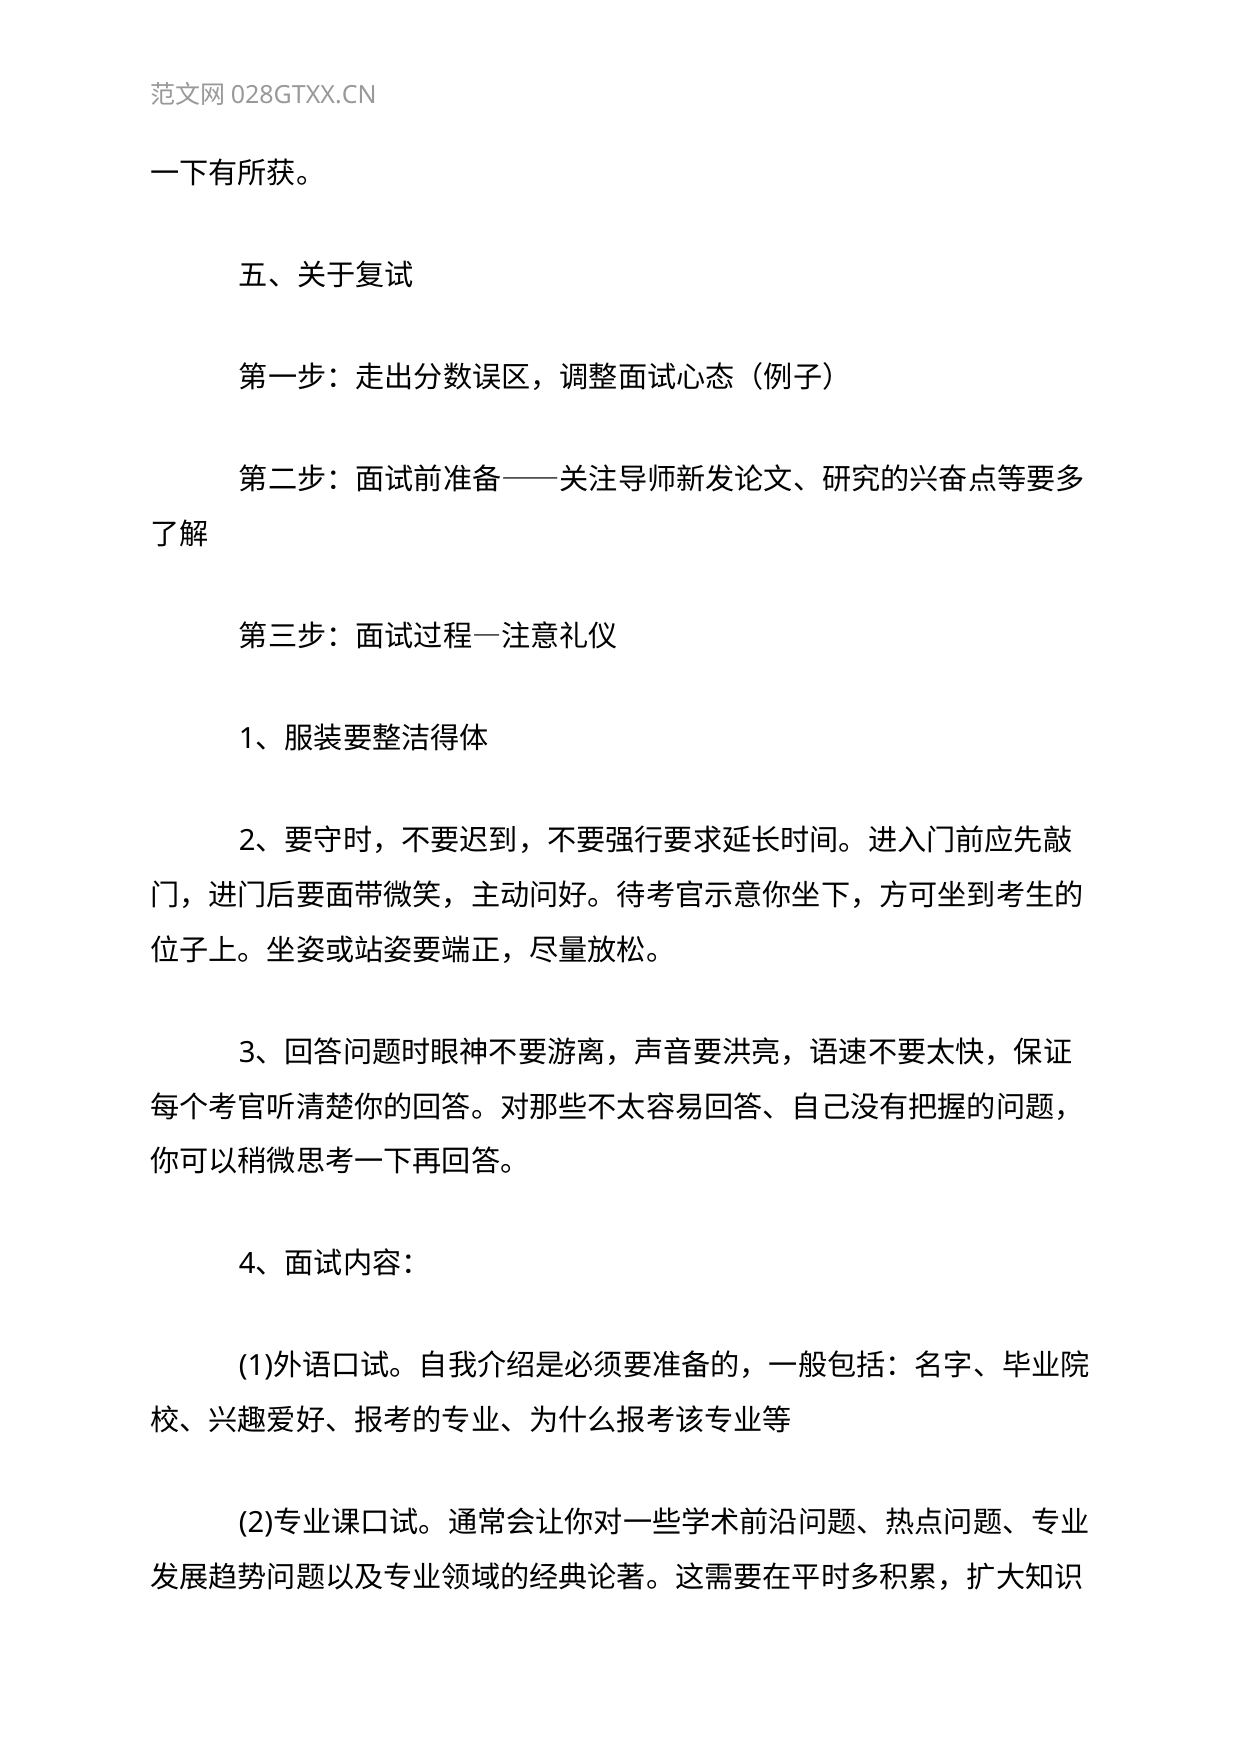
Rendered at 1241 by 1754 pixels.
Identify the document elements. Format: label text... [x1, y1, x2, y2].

text 2、要守时，不要迟到，不要强行要求延长时间。进入门前应先敲门，进门后要面带微笑，主动问好。待考官示意你坐下，方可坐到考生的位子上。坐姿或站姿要端正，尽量放松。 [150, 816, 1090, 969]
text 第三步：面试过程—注意礼仪 [150, 612, 1090, 655]
text 4、面试内容： [150, 1240, 1090, 1282]
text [150, 1498, 1090, 1596]
text 1、服装要整洁得体 [150, 714, 1090, 757]
text (1)外语口试。自我介绍是必须要准备的，一般包括：名字、毕业院校、兴趣爱好、报考的专业、为什么报考该专业等 [150, 1342, 1090, 1439]
text 3、回答问题时眼神不要游离，声音要洪亮，语速不要太快，保证每个考官听清楚你的回答。对那些不太容易回答、自己没有把握的问题，你可以稍微思考一下再回答。 [150, 1028, 1090, 1180]
text 第一步：走出分数误区，调整面试心态（例子） [150, 354, 1090, 396]
text 第二步：面试前准备——关注导师新发论文、研究的兴奋点等要多了解 [150, 456, 1090, 553]
text 五、关于复试 [150, 252, 1090, 294]
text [150, 150, 1090, 192]
